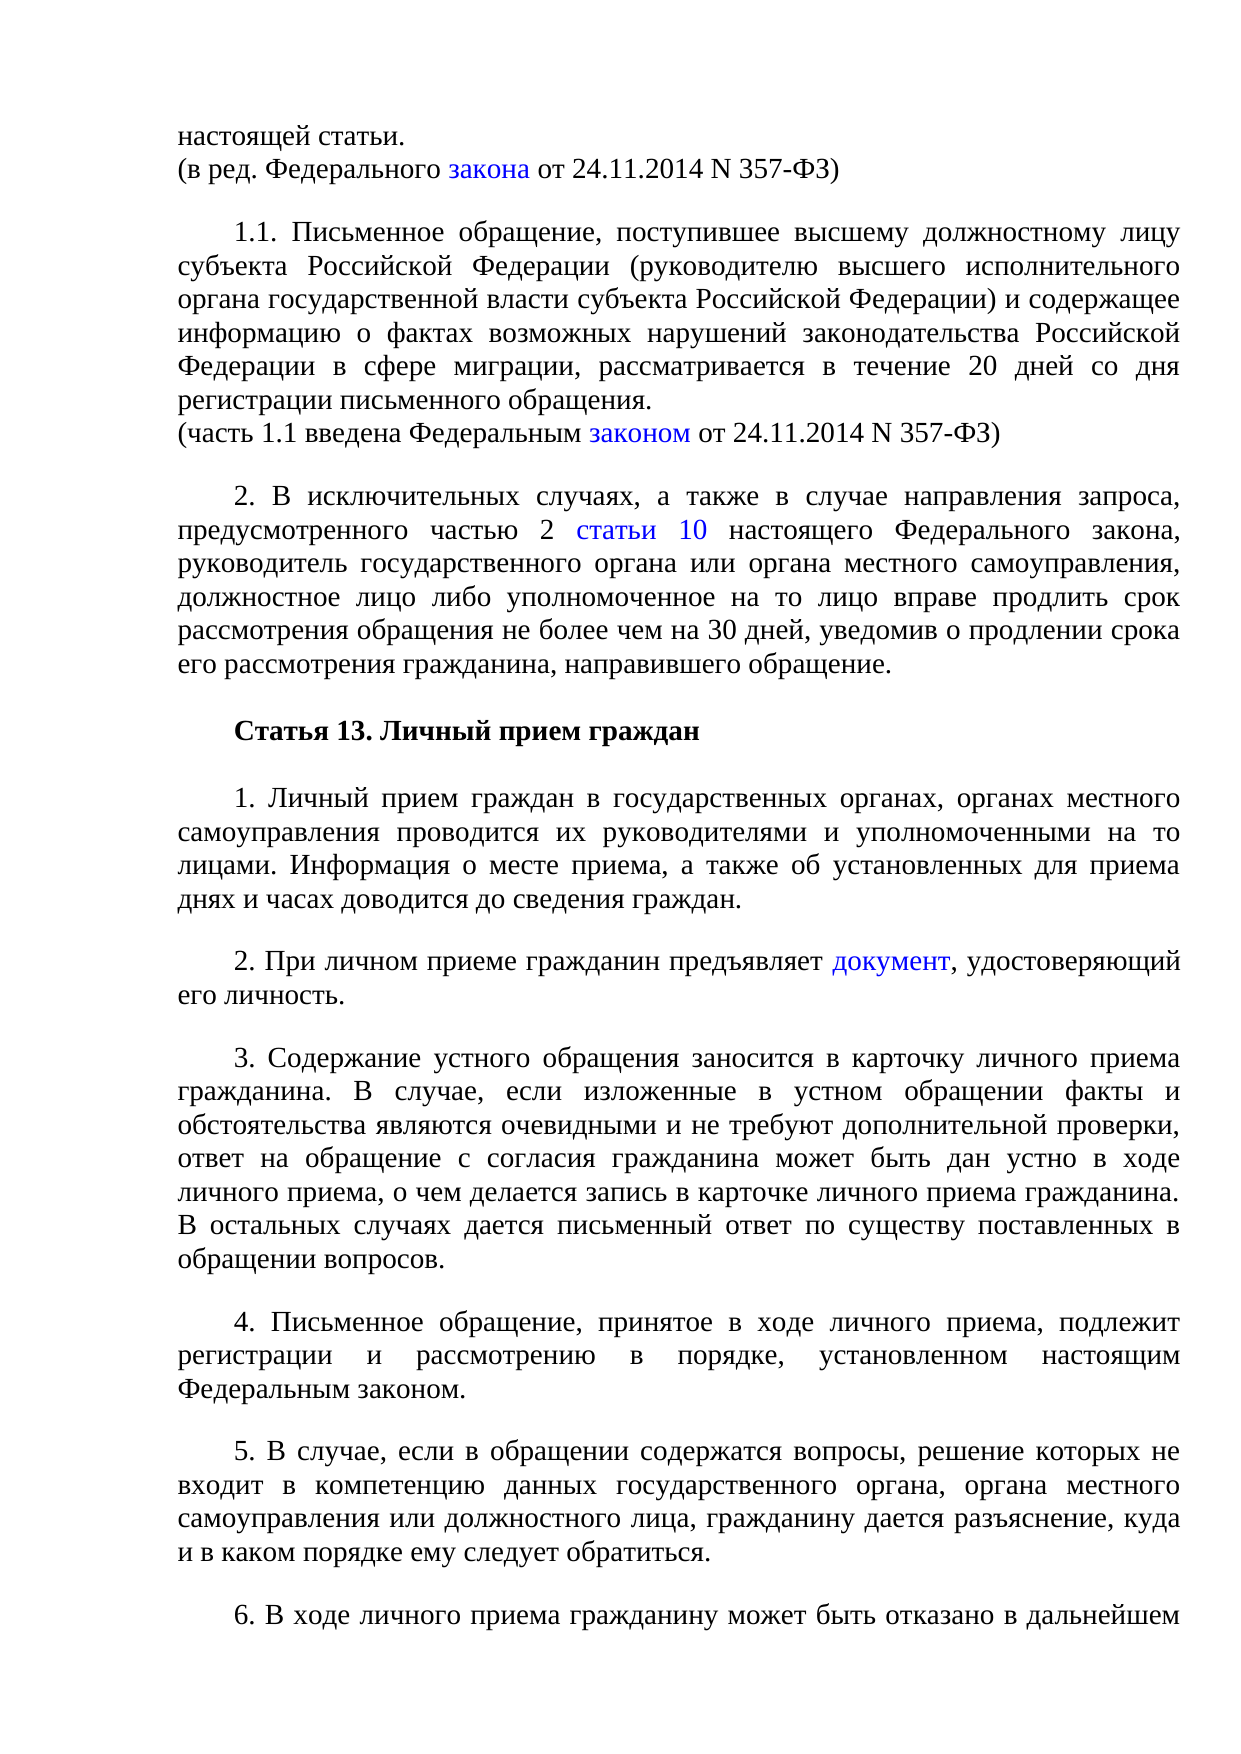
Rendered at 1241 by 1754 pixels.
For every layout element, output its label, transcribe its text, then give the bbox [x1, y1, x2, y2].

text 1. Личный прием граждан в государственных органах, органах местного самоуправления проводится их руководителями и уполномоченными на то лицами. Информация о месте приема, а также об установленных для приема днях и часах доводится до сведения граждан. [177, 780, 1181, 914]
text (в ред. Федерального закона от 24.11.2014 N 357-ФЗ) [177, 152, 1181, 185]
text 2. При личном приеме гражданин предъявляет документ, удостоверяющий его личность. [177, 943, 1181, 1011]
text 4. Письменное обращение, принятое в ходе личного приема, подлежит регистрации и рассмотрению в порядке, установленном настоящим Федеральным законом. [177, 1304, 1181, 1404]
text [177, 118, 1181, 152]
title Статья 13. Личный прием граждан [177, 713, 1181, 747]
text 5. В случае, если в обращении содержатся вопросы, решение которых не входит в компетенцию данных государственного органа, органа местного самоуправления или должностного лица, гражданину дается разъяснение, куда и в каком порядке ему следует обратиться. [177, 1433, 1181, 1568]
text (часть 1.1 введена Федеральным законом от 24.11.2014 N 357-ФЗ) [177, 416, 1181, 449]
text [177, 1597, 1181, 1630]
text 3. Содержание устного обращения заносится в карточку личного приема гражданина. В случае, если изложенные в устном обращении факты и обстоятельства являются очевидными и не требуют дополнительной проверки, ответ на обращение с согласия гражданина может быть дан устно в ходе личного приема, о чем делается запись в карточке личного приема гражданина. В остальных случаях дается письменный ответ по существу поставленных в обращении вопросов. [177, 1040, 1181, 1274]
text 1.1. Письменное обращение, поступившее высшему должностному лицу субъекта Российской Федерации (руководителю высшего исполнительного органа государственной власти субъекта Российской Федерации) и содержащее информацию о фактах возможных нарушений законодательства Российской Федерации в сфере миграции, рассматривается в течение 20 дней со дня регистрации письменного обращения. [177, 214, 1181, 416]
text 2. В исключительных случаях, а также в случае направления запроса, предусмотренного частью 2 статьи 10 настоящего Федерального закона, руководитель государственного органа или органа местного самоуправления, должностное лицо либо уполномоченное на то лицо вправе продлить срок рассмотрения обращения не более чем на 30 дней, уведомив о продлении срока его рассмотрения гражданина, направившего обращение. [177, 478, 1181, 679]
